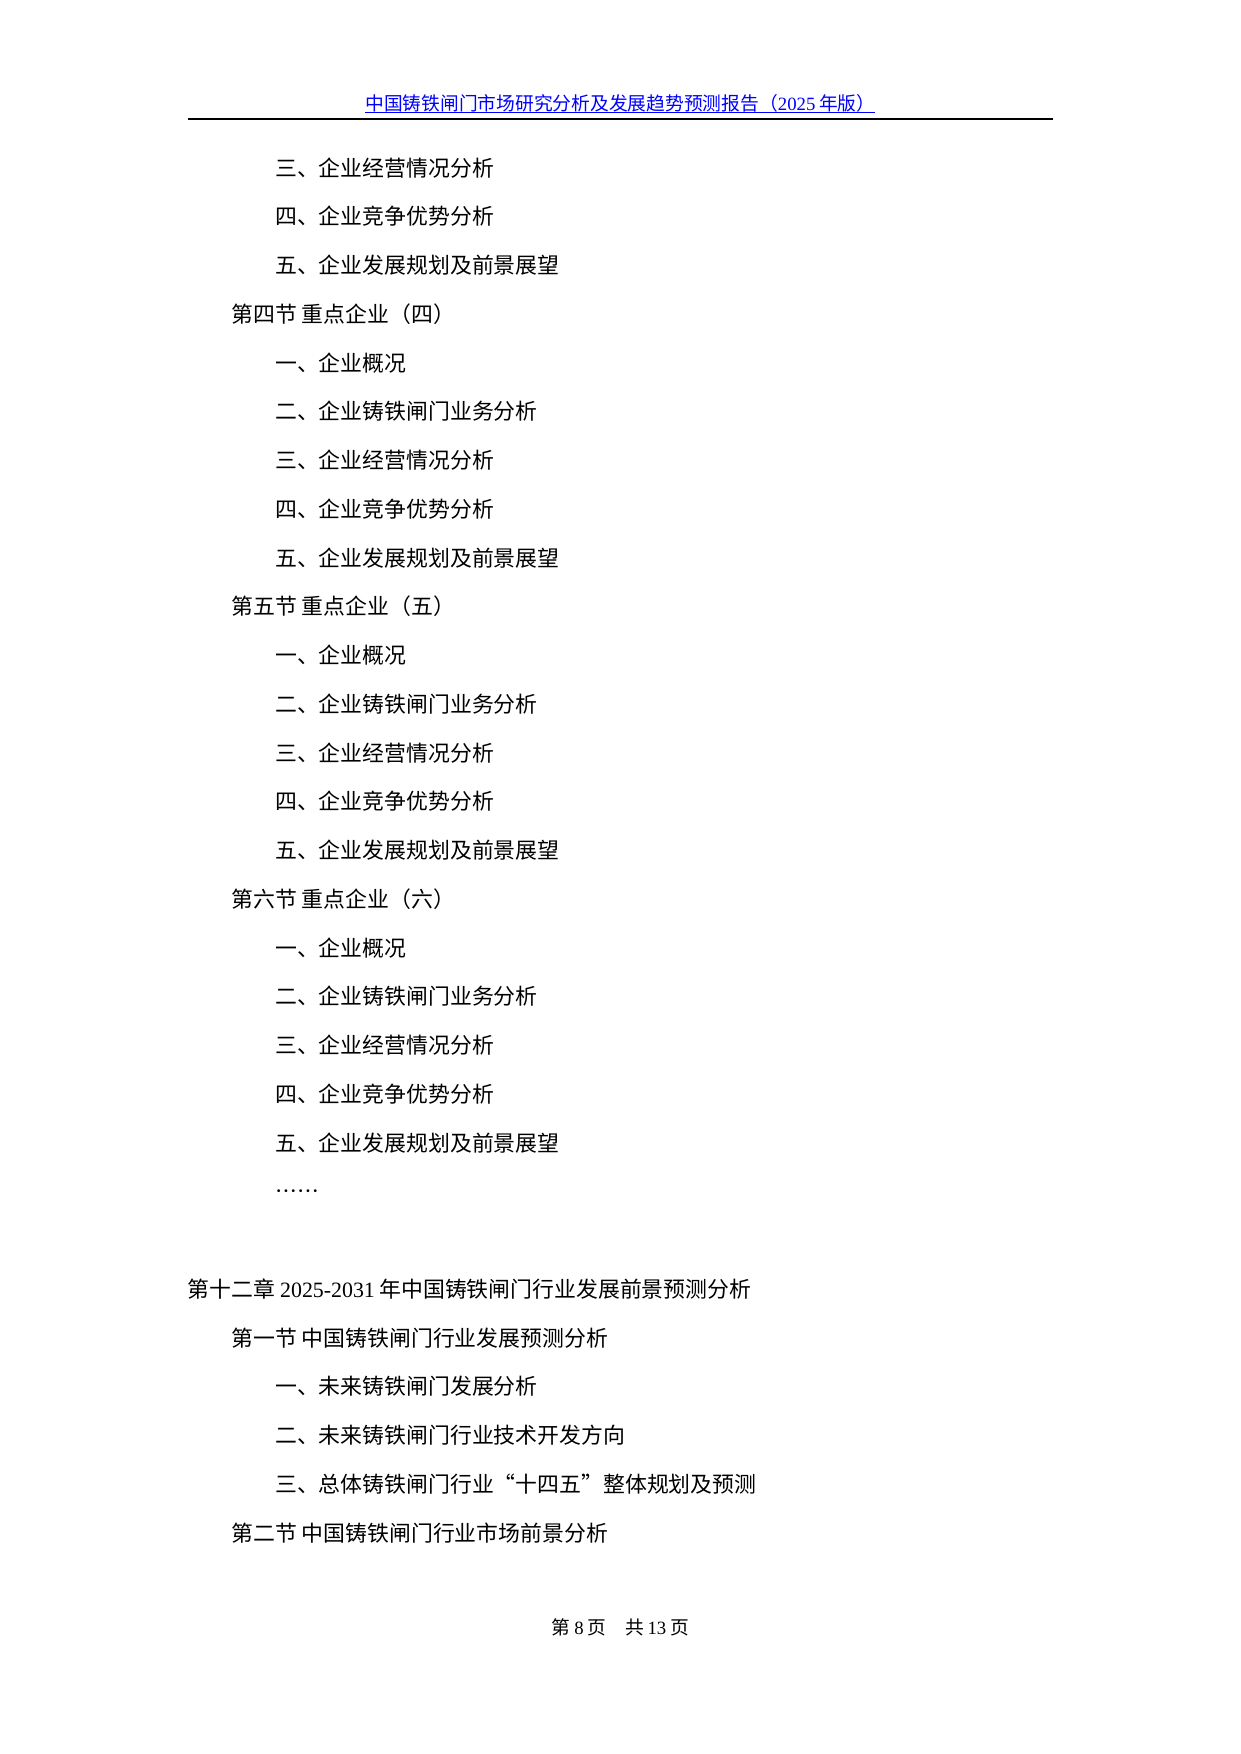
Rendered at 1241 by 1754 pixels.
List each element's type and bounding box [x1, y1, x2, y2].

text [187, 150, 1053, 1548]
